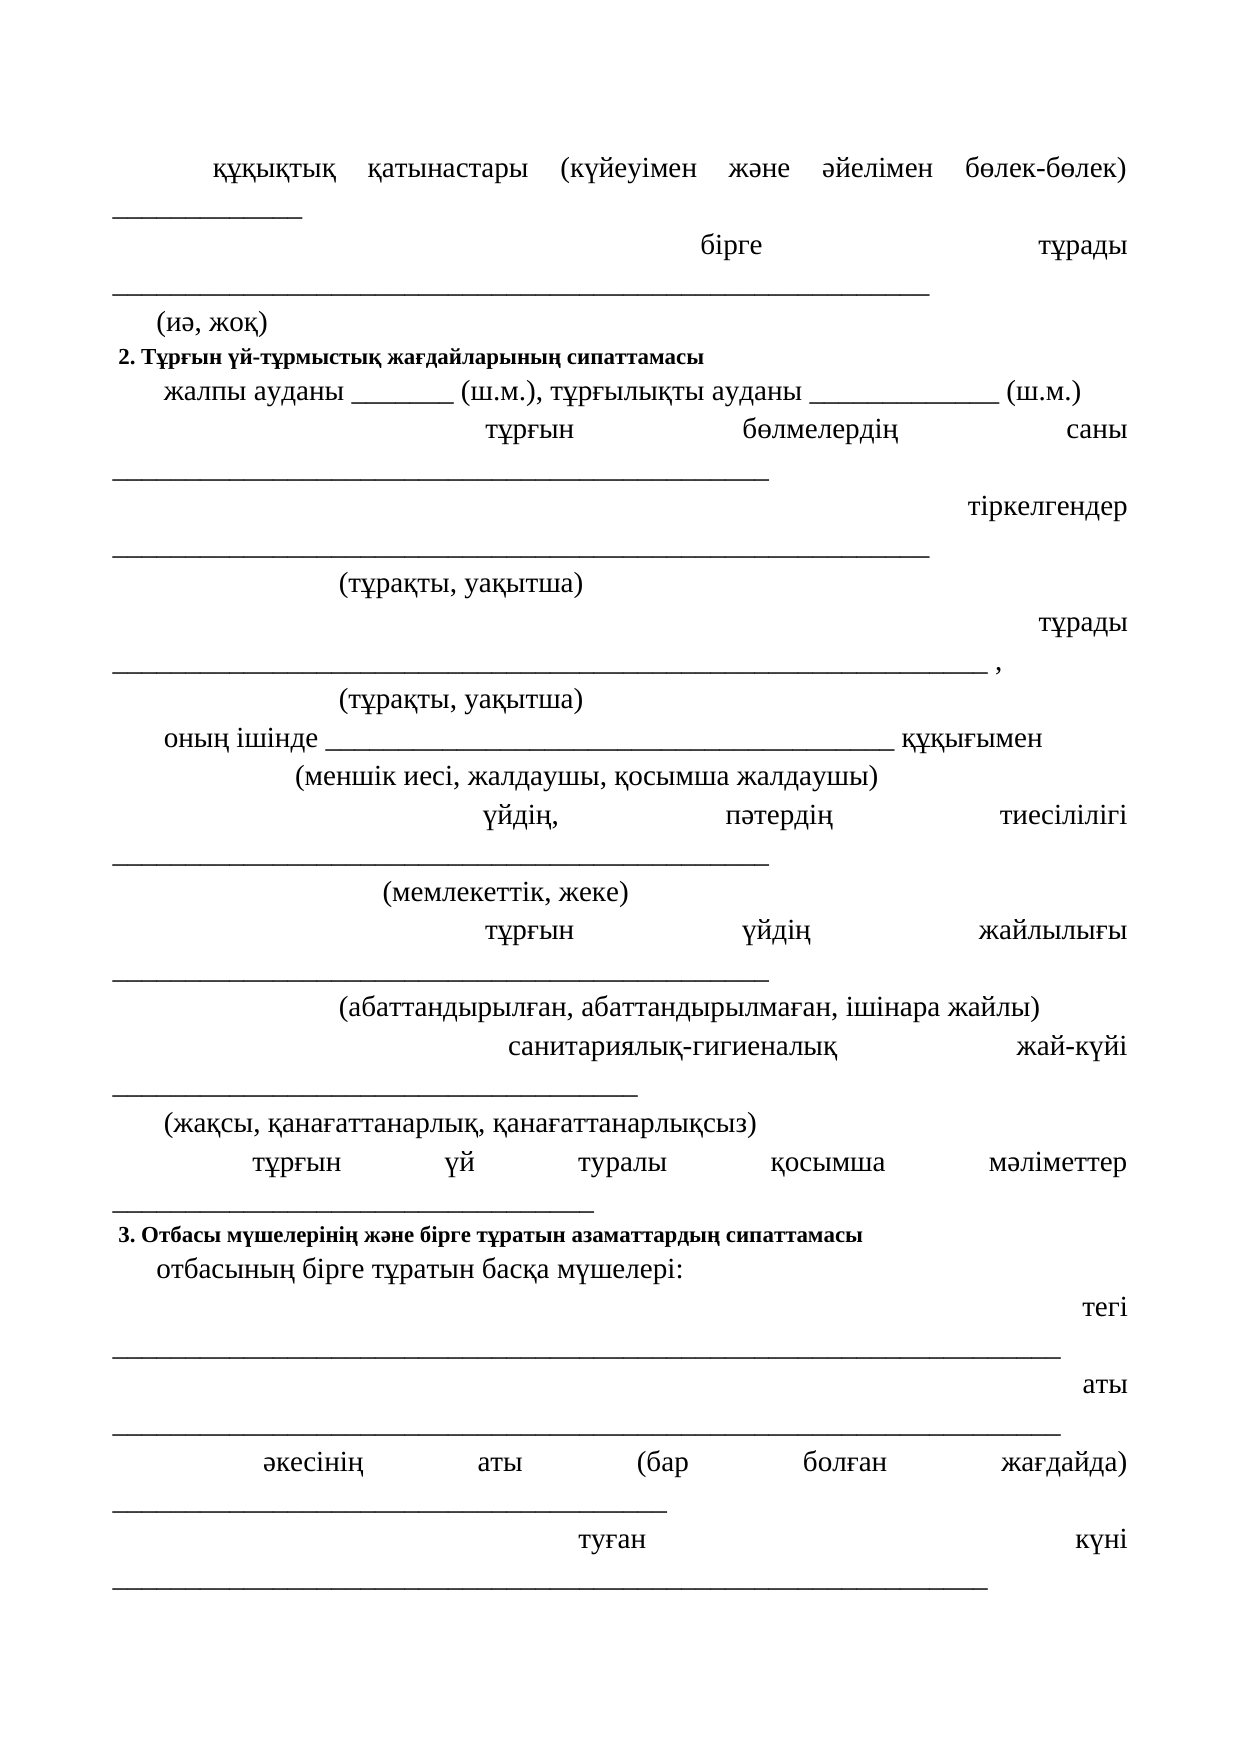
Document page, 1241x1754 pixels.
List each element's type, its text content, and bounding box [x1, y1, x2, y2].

text (меншік иесі, жалдаушы, қосымша жалдаушы) [112, 758, 1128, 792]
text аты _________________________________________________________________ [112, 1367, 1128, 1439]
text (тұрақты, уақытша) [112, 681, 1128, 715]
text отбасының бірге тұратын басқа мүшелері: [112, 1251, 1128, 1284]
text (жақсы, қанағаттанарлық, қанағаттанарлықсыз) [112, 1105, 1128, 1139]
text (тұрақты, уақытша) [112, 566, 1128, 599]
text (иә, жоқ) [112, 304, 1128, 338]
text оның ішінде _______________________________________ құқығымен [112, 720, 1128, 753]
text (абаттандырылған, абаттандырылмаған, ішінара жайлы) [112, 989, 1128, 1023]
text құқықтық қатынастары (күйеуімен және әйелімен бөлек-бөлек) _____________ [112, 150, 1128, 222]
text бірге тұрады ________________________________________________________ [112, 227, 1128, 299]
text жалпы ауданы _______ (ш.м.), тұрғылықты ауданы _____________ (ш.м.) [112, 373, 1128, 406]
text 2. Тұрғын үй-тұрмыстық жағдайларының сипаттамасы [112, 343, 1128, 369]
text тұрғын үй туралы қосымша мәліметтер _________________________________ [112, 1144, 1128, 1216]
text (мемлекеттік, жеке) [112, 874, 1128, 907]
text әкесінің аты (бар болған жағдайда) ______________________________________ [112, 1444, 1128, 1516]
text санитариялық-гигиеналық жай-күйі ____________________________________ [112, 1028, 1128, 1100]
text тұрғын үйдің жайлылығы _____________________________________________ [112, 912, 1128, 984]
text тіркелгендер ________________________________________________________ [112, 488, 1128, 561]
text үйдің, пәтердің тиесілілігі _____________________________________________ [112, 797, 1128, 869]
text тегі _________________________________________________________________ [112, 1289, 1128, 1362]
text 3. Отбасы мүшелерінің және бірге тұратын азаматтардың сипаттамасы [112, 1221, 1128, 1247]
text тұрады ____________________________________________________________ , [112, 604, 1128, 676]
text тұрғын бөлмелердің саны _____________________________________________ [112, 411, 1128, 483]
text туған күні ____________________________________________________________ [112, 1521, 1128, 1593]
